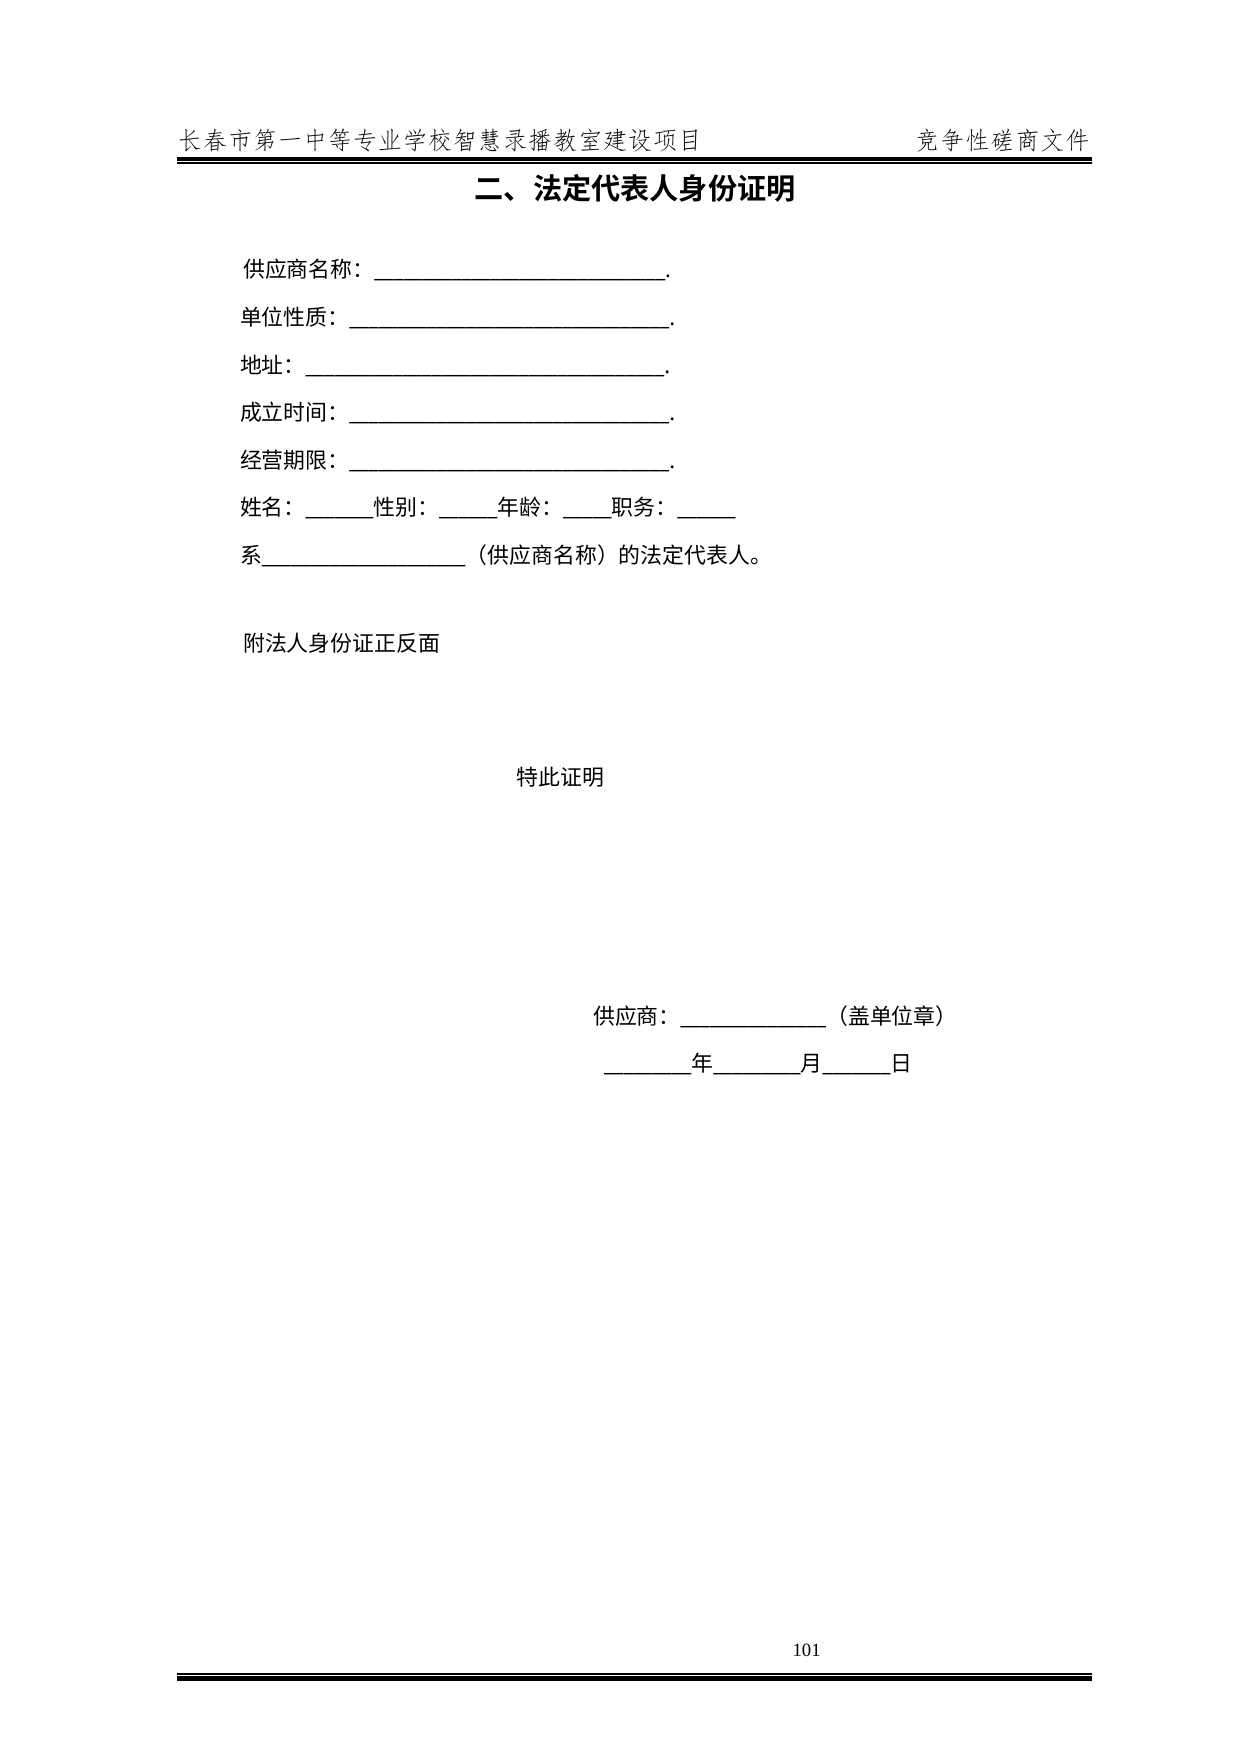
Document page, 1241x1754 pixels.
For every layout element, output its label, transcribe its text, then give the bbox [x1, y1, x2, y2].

text 单位性质：_________________________________. [177, 300, 1092, 332]
text 特此证明 [177, 760, 1092, 791]
text 供应商名称：______________________________. [177, 252, 1092, 284]
text 供应商：_______________（盖单位章） [177, 999, 1092, 1031]
text 地址：_____________________________________. [177, 348, 1092, 379]
text 系_____________________（供应商名称）的法定代表人。 [177, 538, 1092, 570]
list 二、法定代表人身份证明 [177, 165, 1092, 208]
text _________年_________月_______日 [177, 1046, 1092, 1078]
text 附法人身份证正反面 [177, 630, 1092, 657]
text 姓名：_______性别：______年龄：_____职务：______ [177, 490, 1092, 522]
text 经营期限：_________________________________. [177, 443, 1092, 474]
text 成立时间：_________________________________. [177, 395, 1092, 427]
